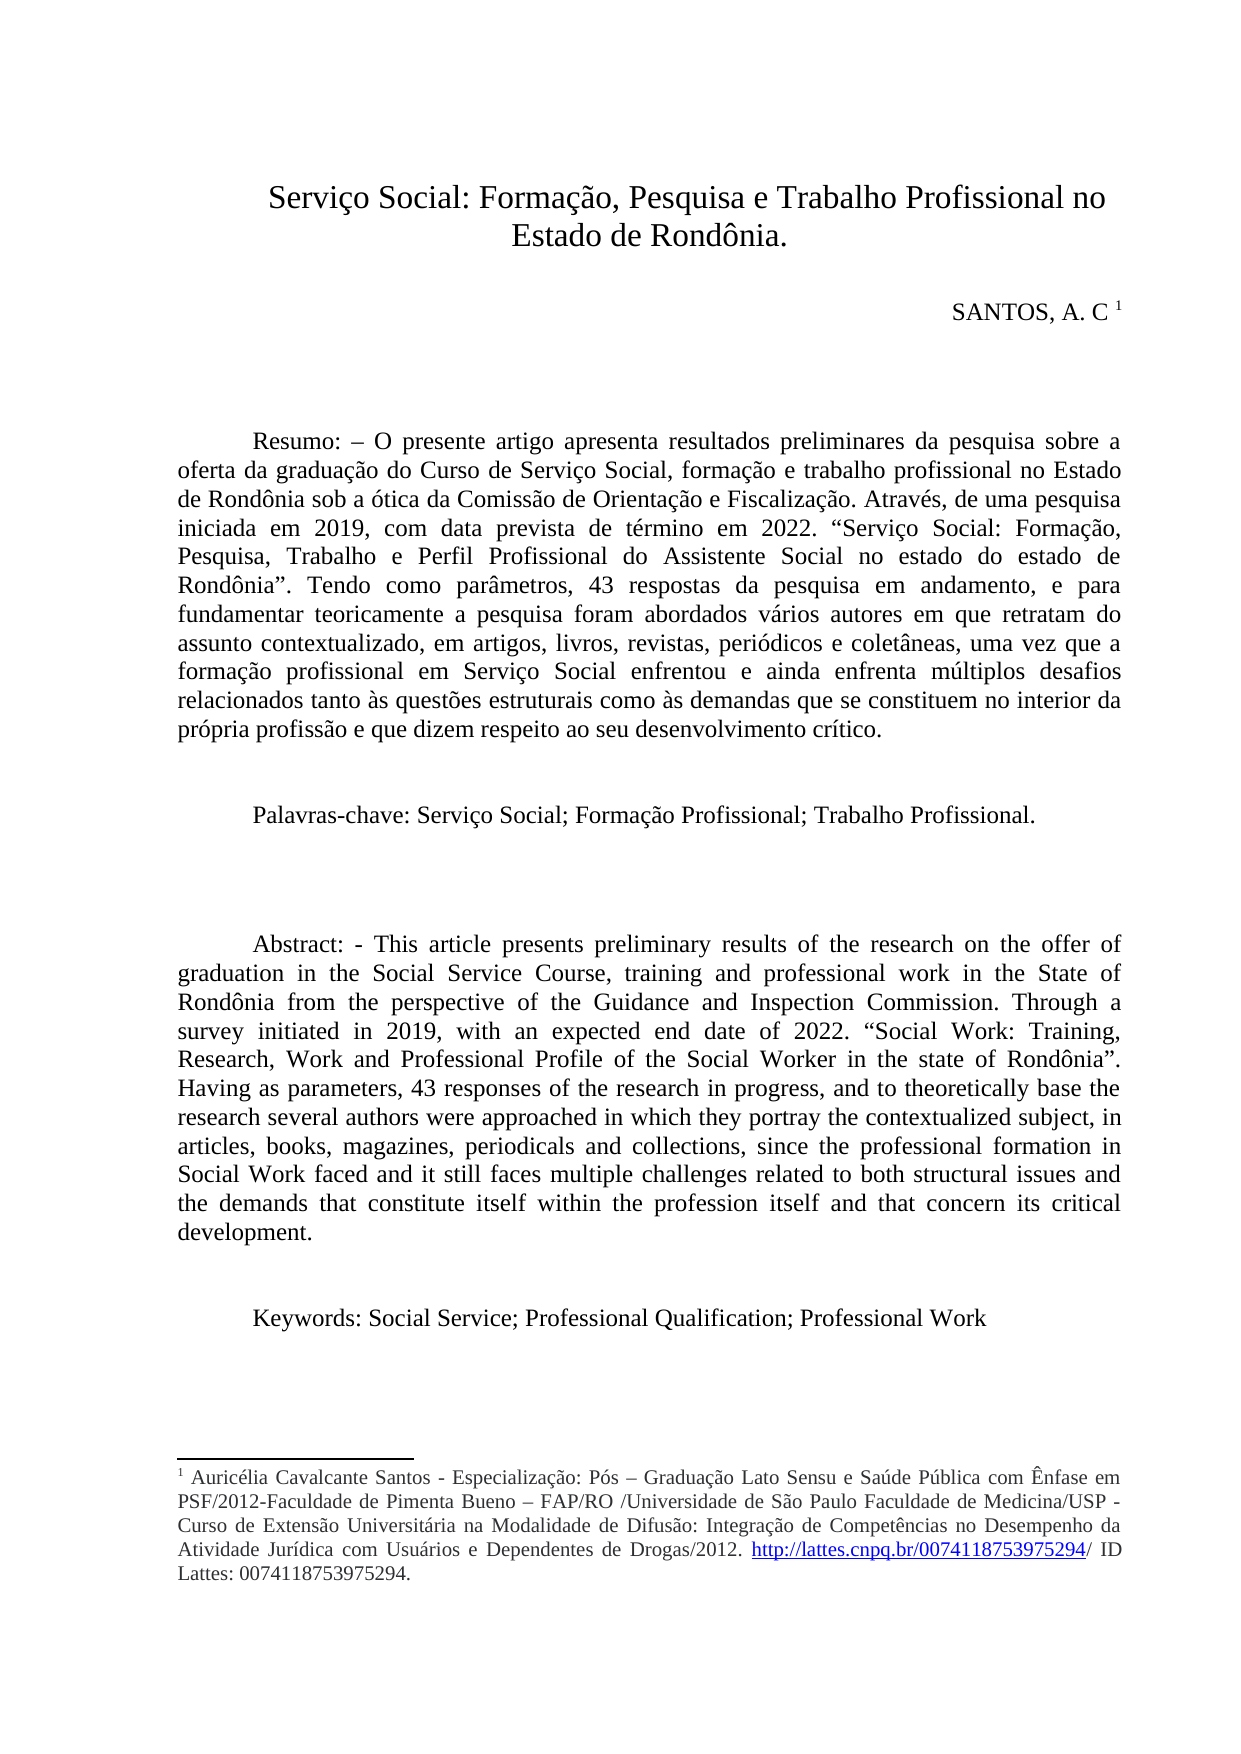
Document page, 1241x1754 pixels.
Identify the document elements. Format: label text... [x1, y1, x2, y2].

text Palavras-chave: Serviço Social; Formação Profissional; Trabalho Profissional. [177, 800, 1122, 829]
text Resumo: – O presente artigo apresenta resultados preliminares da pesquisa sobre a oferta da graduação do Curso de Serviço Social, formação e trabalho profissional no Estado de Rondônia sob a ótica da Comissão de Orientação e Fiscalização. Através, de uma pesquisa iniciada em 2019, com data prevista de término em 2022. “Serviço Social: Formação, Pesquisa, Trabalho e Perfil Profissional do Assistente Social no estado do estado de Rondônia”. Tendo como parâmetros, 43 respostas da pesquisa em andamento, e para fundamentar teoricamente a pesquisa foram abordados vários autores em que retratam do assunto contextualizado, em artigos, livros, revistas, periódicos e coletâneas, uma vez que a formação profissional em Serviço Social enfrentou e ainda enfrenta múltiplos desafios relacionados tanto às questões estruturais como às demandas que se constituem no interior da própria profissão e que dizem respeito ao seu desenvolvimento crítico. [177, 426, 1122, 743]
text Keywords: Social Service; Professional Qualification; Professional Work [177, 1303, 1122, 1332]
text Serviço Social: Formação, Pesquisa e Trabalho Profissional no Estado de Rondônia. [177, 177, 1122, 254]
text Abstract: - This article presents preliminary results of the research on the offer of graduation in the Social Service Course, training and professional work in the State of Rondônia from the perspective of the Guidance and Inspection Commission. Through a survey initiated in 2019, with an expected end date of 2022. “Social Work: Training, Research, Work and Professional Profile of the Social Worker in the state of Rondônia”. Having as parameters, 43 responses of the research in progress, and to theoretically base the research several authors were approached in which they portray the contextualized subject, in articles, books, magazines, periodicals and collections, since the professional formation in Social Work faced and it still faces multiple challenges related to both structural issues and the demands that constitute itself within the profession itself and that concern its critical development. [177, 929, 1122, 1246]
text SANTOS, A. C [177, 297, 1122, 326]
